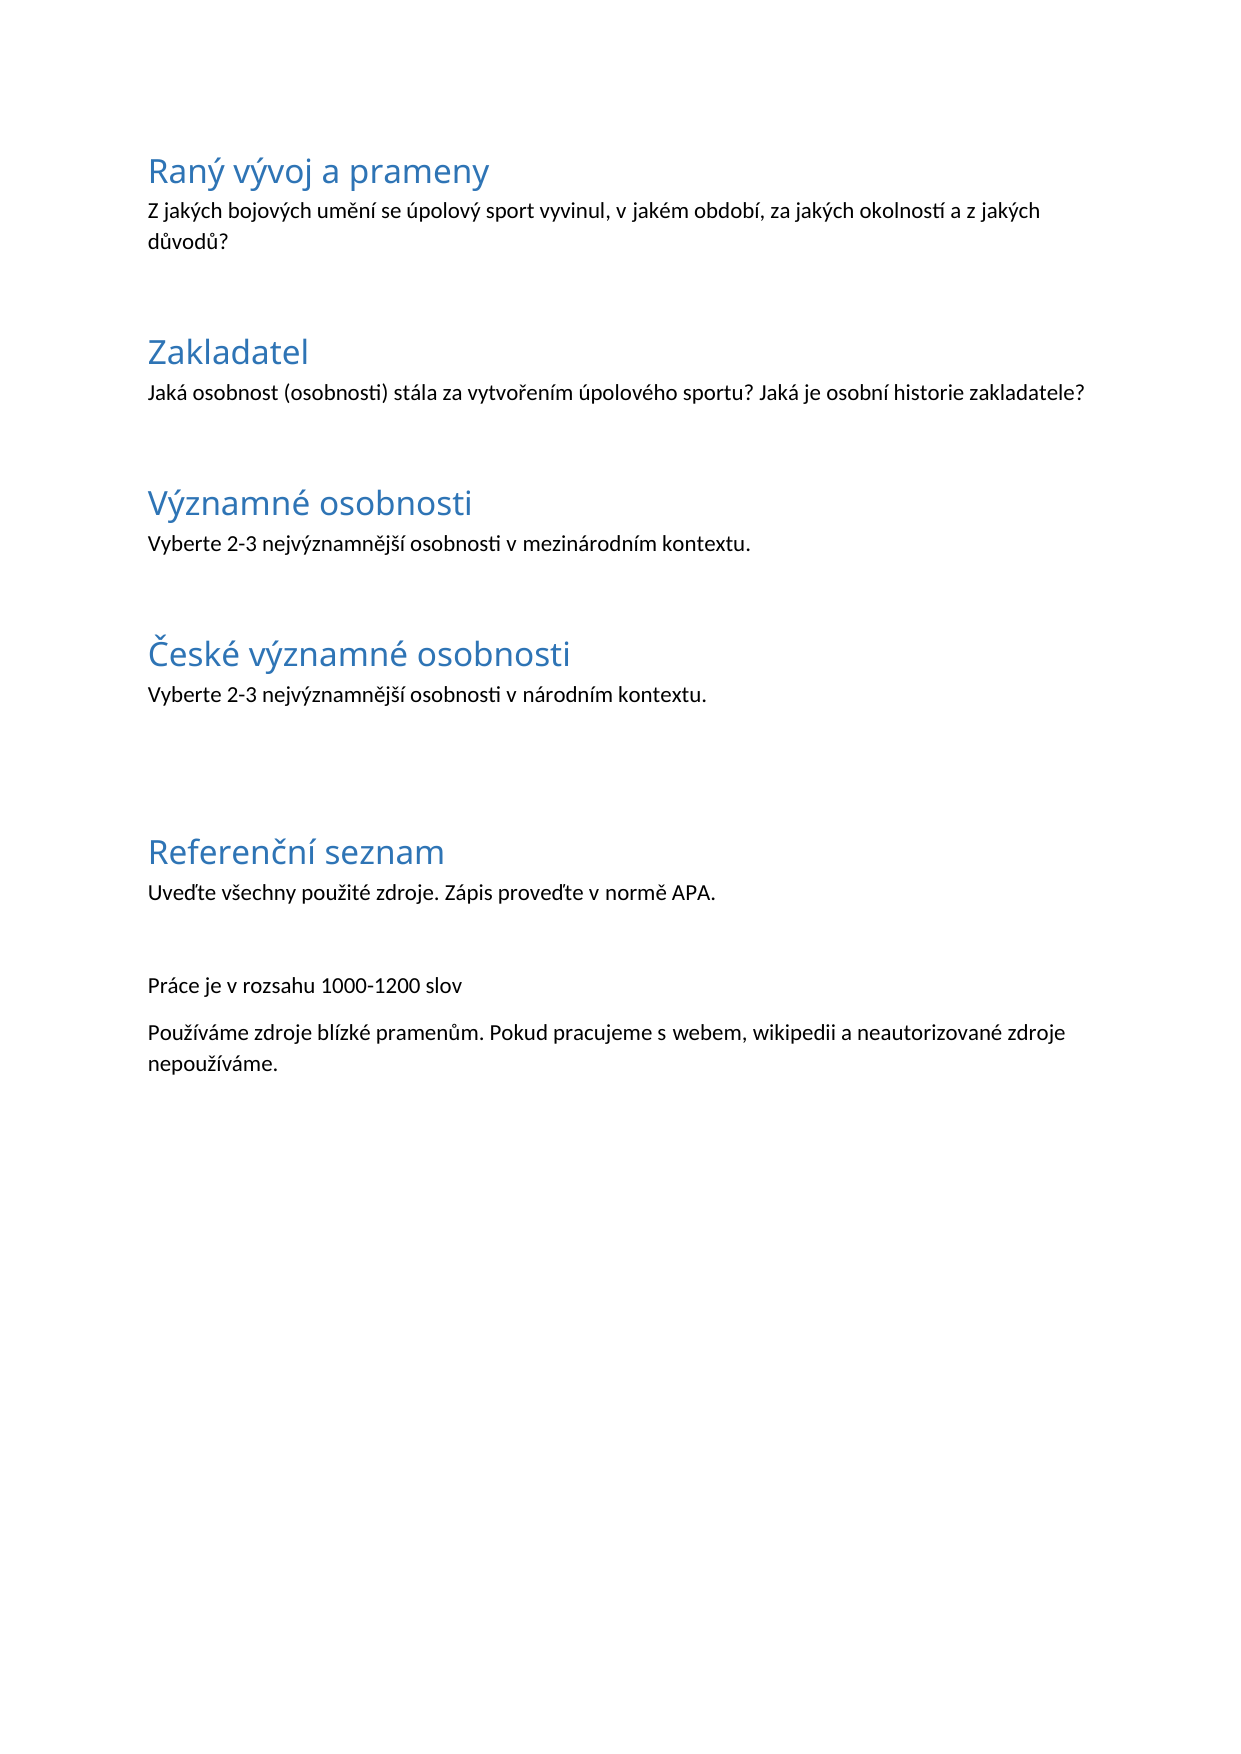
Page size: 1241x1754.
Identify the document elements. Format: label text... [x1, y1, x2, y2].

subtitle Zakladatel [148, 329, 1093, 374]
subtitle Raný vývoj a prameny [148, 148, 1093, 193]
subtitle Významné osobnosti [148, 480, 1093, 525]
text Vyberte 2-3 nejvýznamnější osobnosti v mezinárodním kontextu. [148, 529, 1093, 557]
text Uveďte všechny použité zdroje. Zápis proveďte v normě APA. [148, 878, 1093, 906]
subtitle Referenční seznam [148, 829, 1093, 874]
subtitle České významné osobnosti [148, 631, 1093, 676]
text Z jakých bojových umění se úpolový sport vyvinul, v jakém období, za jakých okolností a z jakých důvodů? [148, 197, 1093, 255]
text Vyberte 2-3 nejvýznamnější osobnosti v národním kontextu. [148, 680, 1093, 708]
text Používáme zdroje blízké pramenům. Pokud pracujeme s webem, wikipedii a neautorizované zdroje nepoužíváme. [148, 1018, 1093, 1077]
text Jaká osobnost (osobnosti) stála za vytvořením úpolového sportu? Jaká je osobní historie zakladatele? [148, 378, 1093, 406]
text Práce je v rozsahu 1000-1200 slov [148, 972, 1093, 999]
